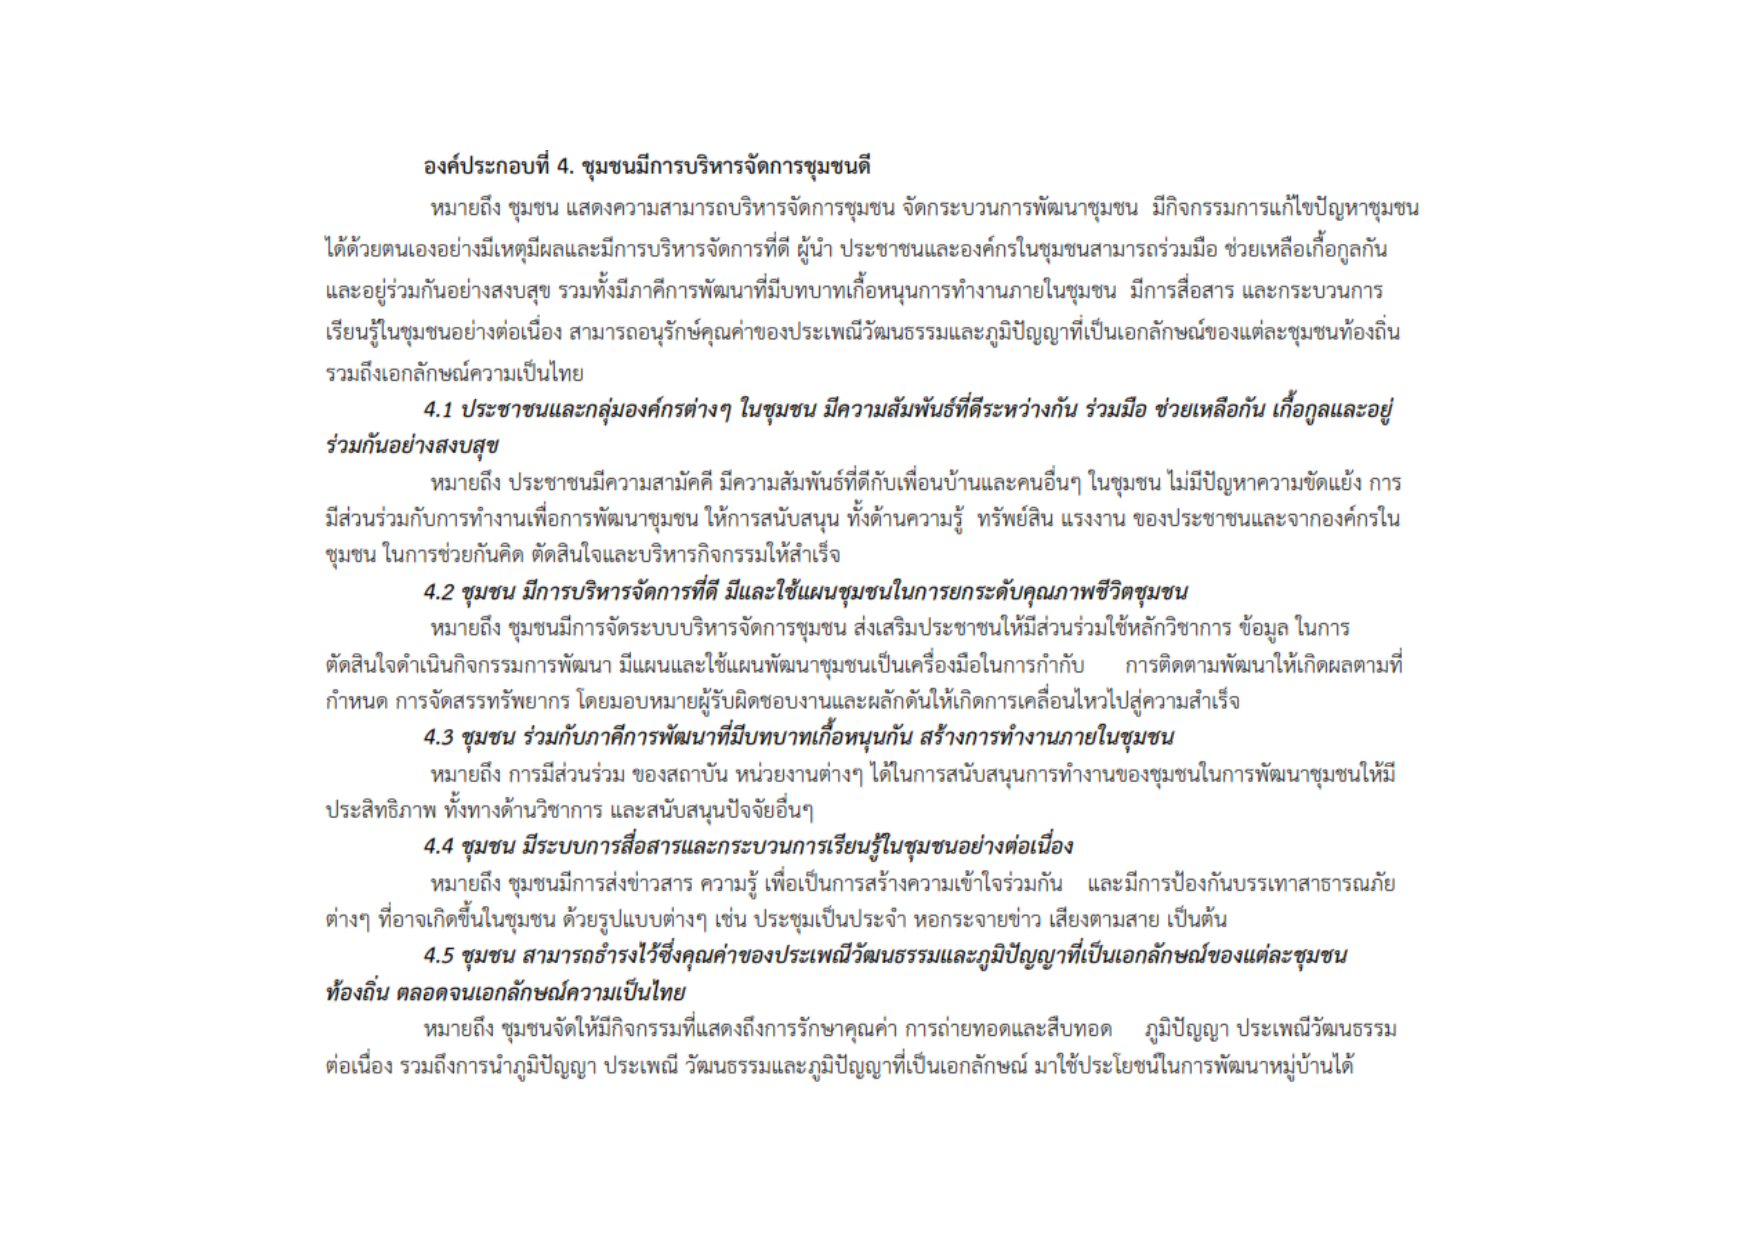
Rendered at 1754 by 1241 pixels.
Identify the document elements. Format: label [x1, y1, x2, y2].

picture [319, 150, 1435, 1091]
